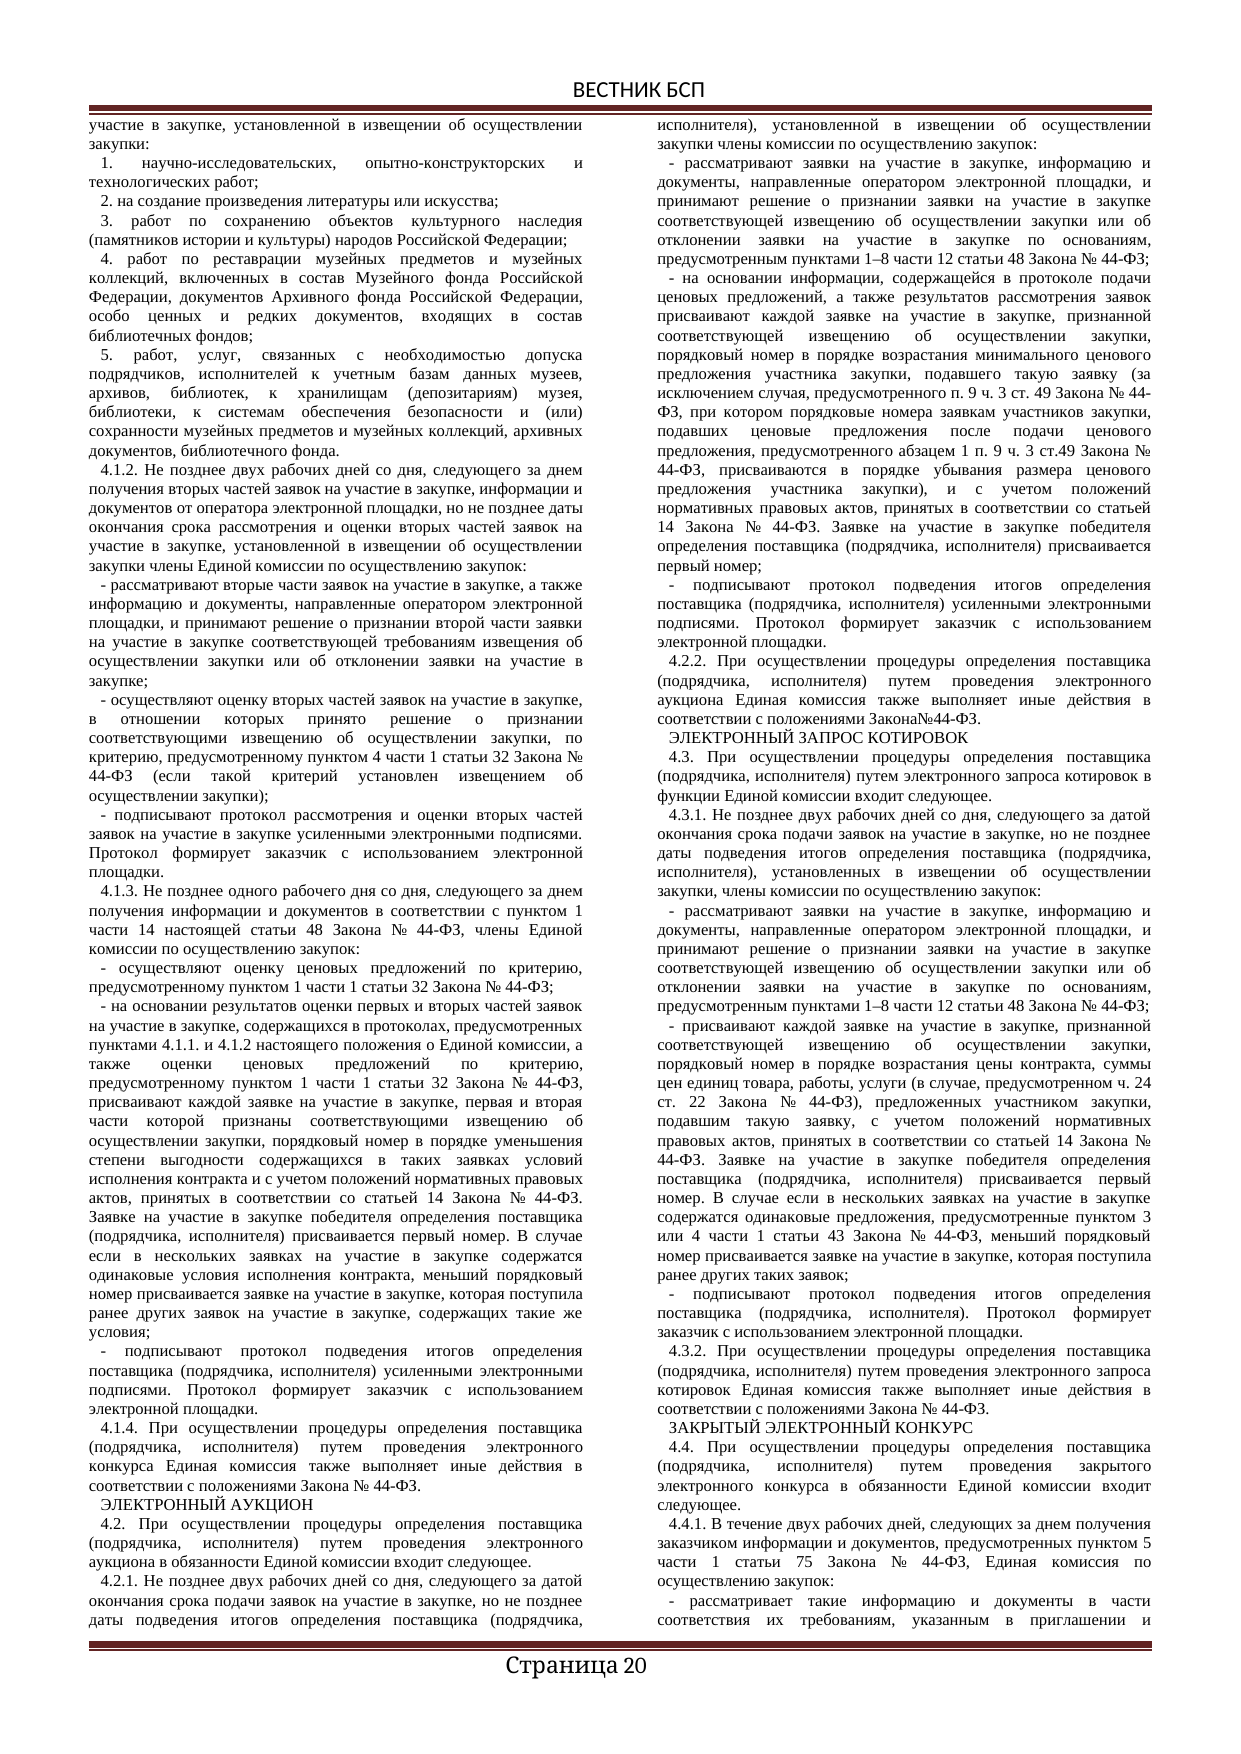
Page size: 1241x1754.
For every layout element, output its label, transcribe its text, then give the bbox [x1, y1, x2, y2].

text - подписывают протокол подведения итогов определения поставщика (подрядчика, исполнителя) усиленными электронными подписями. Протокол формирует заказчик с использованием электронной площадки. [657, 574, 1152, 651]
text 4. работ по реставрации музейных предметов и музейных коллекций, включенных в состав Музейного фонда Российской Федерации, документов Архивного фонда Российской Федерации, особо ценных и редких документов, входящих в состав библиотечных фондов; [89, 249, 583, 344]
text 4.1.3. Не позднее одного рабочего дня со дня, следующего за днем получения информации и документов в соответствии с пунктом 1 части 14 настоящей статьи 48 Закона № 44-ФЗ, члены Единой комиссии по осуществлению закупок: [89, 881, 583, 958]
text - подписывают протокол подведения итогов определения поставщика (подрядчика, исполнителя) усиленными электронными подписями. Протокол формирует заказчик с использованием электронной площадки. [89, 1341, 583, 1418]
text 4.3. При осуществлении процедуры определения поставщика (подрядчика, исполнителя) путем электронного запроса котировок в функции Единой комиссии входит следующее. [657, 747, 1152, 804]
text - на основании информации, содержащейся в протоколе подачи ценовых предложений, а также результатов рассмотрения заявок присваивают каждой заявке на участие в закупке, признанной соответствующей извещению об осуществлении закупки, порядковый номер в порядке возрастания минимального ценового предложения участника закупки, подавшего такую заявку (за исключением случая, предусмотренного п. 9 ч. 3 ст. 49 Закона № 44-ФЗ, при котором порядковые номера заявкам участников закупки, подавших ценовые предложения после подачи ценового предложения, предусмотренного абзацем 1 п. 9 ч. 3 ст.49 Закона № 44-ФЗ, присваиваются в порядке убывания размера ценового предложения участника закупки), и с учетом положений нормативных правовых актов, принятых в соответствии со статьей 14 Закона № 44-ФЗ. Заявке на участие в закупке победителя определения поставщика (подрядчика, исполнителя) присваивается первый номер; [657, 268, 1152, 574]
text 4.2. При осуществлении процедуры определения поставщика (подрядчика, исполнителя) путем проведения электронного аукциона в обязанности Единой комиссии входит следующее. [89, 1514, 583, 1571]
text 4.4. При осуществлении процедуры определения поставщика (подрядчика, исполнителя) путем проведения закрытого электронного конкурса в обязанности Единой комиссии входит следующее. [657, 1437, 1152, 1514]
text - на основании результатов оценки первых и вторых частей заявок на участие в закупке, содержащихся в протоколах, предусмотренных пунктами 4.1.1. и 4.1.2 настоящего положения о Единой комиссии, а также оценки ценовых предложений по критерию, предусмотренному пунктом 1 части 1 статьи 32 Закона № 44-ФЗ, присваивают каждой заявке на участие в закупке, первая и вторая части которой признаны соответствующими извещению об осуществлении закупки, порядковый номер в порядке уменьшения степени выгодности содержащихся в таких заявках условий исполнения контракта и с учетом положений нормативных правовых актов, принятых в соответствии со статьей 14 Закона № 44-ФЗ. Заявке на участие в закупке победителя определения поставщика (подрядчика, исполнителя) присваивается первый номер. В случае если в нескольких заявках на участие в закупке содержатся одинаковые условия исполнения контракта, меньший порядковый номер присваивается заявке на участие в закупке, которая поступила ранее других заявок на участие в закупке, содержащих такие же условия; [89, 996, 583, 1341]
text 4.3.2. При осуществлении процедуры определения поставщика (подрядчика, исполнителя) путем проведения электронного запроса котировок Единая комиссия также выполняет иные действия в соответствии с положениями Закона № 44-ФЗ. [657, 1341, 1152, 1418]
text 2. на создание произведения литературы или искусства; [89, 191, 583, 210]
text 4.1.2. Не позднее двух рабочих дней со дня, следующего за днем получения вторых частей заявок на участие в закупке, информации и документов от оператора электронной площадки, но не позднее даты окончания срока рассмотрения и оценки вторых частей заявок на участие в закупке, установленной в извещении об осуществлении закупки члены Единой комиссии по осуществлению закупок: [89, 459, 583, 574]
text 4.2.1. Не позднее двух рабочих дней со дня, следующего за датой окончания срока подачи заявок на участие в закупке, но не позднее даты подведения итогов определения поставщика (подрядчика, исполнителя), установленной в извещении об осуществлении закупки члены комиссии по осуществлению закупок: [657, 115, 1152, 153]
text 4.1.4. При осуществлении процедуры определения поставщика (подрядчика, исполнителя) путем проведения электронного конкурса Единая комиссия также выполняет иные действия в соответствии с положениями Закона № 44-ФЗ. [89, 1418, 583, 1494]
text 4.2.1. Не позднее двух рабочих дней со дня, следующего за датой окончания срока подачи заявок на участие в закупке, но не позднее даты подведения итогов определения поставщика (подрядчика, исполнителя), установленной в извещении об осуществлении закупки члены комиссии по осуществлению закупок: [89, 1571, 583, 1629]
text - подписывают протокол подведения итогов определения поставщика (подрядчика, исполнителя). Протокол формирует заказчик с использованием электронной площадки. [657, 1284, 1152, 1341]
text ЭЛЕКТРОННЫЙ ЗАПРОС КОТИРОВОК [657, 728, 1152, 747]
text - подписывают протокол рассмотрения и оценки вторых частей заявок на участие в закупке усиленными электронными подписями. Протокол формирует заказчик с использованием электронной площадки. [89, 804, 583, 881]
text 1. научно-исследовательских, опытно-конструкторских и технологических работ; [89, 153, 583, 191]
text ЭЛЕКТРОННЫЙ АУКЦИОН [89, 1494, 583, 1514]
text - рассматривают заявки на участие в закупке, информацию и документы, направленные оператором электронной площадки, и принимают решение о признании заявки на участие в закупке соответствующей извещению об осуществлении закупки или об отклонении заявки на участие в закупке по основаниям, предусмотренным пунктами 1–8 части 12 статьи 48 Закона № 44-ФЗ; [657, 153, 1152, 268]
text - рассматривают вторые части заявок на участие в закупке, а также информацию и документы, направленные оператором электронной площадки, и принимают решение о признании второй части заявки на участие в закупке соответствующей требованиям извещения об осуществлении закупки или об отклонении заявки на участие в закупке; [89, 574, 583, 689]
text - осуществляют оценку ценовых предложений по критерию, предусмотренному пунктом 1 части 1 статьи 32 Закона № 44-ФЗ; [89, 958, 583, 996]
text 3. работ по сохранению объектов культурного наследия (памятников истории и культуры) народов Российской Федерации; [89, 210, 583, 249]
text 4.3.1. Не позднее двух рабочих дней со дня, следующего за датой окончания срока подачи заявок на участие в закупке, но не позднее даты подведения итогов определения поставщика (подрядчика, исполнителя), установленных в извещении об осуществлении закупки, члены комиссии по осуществлению закупок: [657, 804, 1152, 900]
text ЗАКРЫТЫЙ ЭЛЕКТРОННЫЙ КОНКУРС [657, 1418, 1152, 1437]
text 4.2.2. При осуществлении процедуры определения поставщика (подрядчика, исполнителя) путем проведения электронного аукциона Единая комиссия также выполняет иные действия в соответствии с положениями Закона№44-ФЗ. [657, 651, 1152, 728]
text - осуществляют оценку вторых частей заявок на участие в закупке, в отношении которых принято решение о признании соответствующими извещению об осуществлении закупки, по критерию, предусмотренному пунктом 4 части 1 статьи 32 Закона № 44-ФЗ (если такой критерий установлен извещением об осуществлении закупки); [89, 689, 583, 804]
text - рассматривают заявки на участие в закупке, информацию и документы, направленные оператором электронной площадки, и принимают решение о признании заявки на участие в закупке соответствующей извещению об осуществлении закупки или об отклонении заявки на участие в закупке по основаниям, предусмотренным пунктами 1–8 части 12 статьи 48 Закона № 44-ФЗ; [657, 900, 1152, 1015]
text - присваивают каждой заявке на участие в закупке, признанной соответствующей извещению об осуществлении закупки, порядковый номер в порядке возрастания цены контракта, суммы цен единиц товара, работы, услуги (в случае, предусмотренном ч. 24 ст. 22 Закона № 44-ФЗ), предложенных участником закупки, подавшим такую заявку, с учетом положений нормативных правовых актов, принятых в соответствии со статьей 14 Закона № 44-ФЗ. Заявке на участие в закупке победителя определения поставщика (подрядчика, исполнителя) присваивается первый номер. В случае если в нескольких заявках на участие в закупке содержатся одинаковые предложения, предусмотренные пунктом 3 или 4 части 1 статьи 43 Закона № 44-ФЗ, меньший порядковый номер присваивается заявке на участие в закупке, которая поступила ранее других таких заявок; [657, 1015, 1152, 1284]
text 5. работ, услуг, связанных с необходимостью допуска подрядчиков, исполнителей к учетным базам данных музеев, архивов, библиотек, к хранилищам (депозитариям) музея, библиотеки, к системам обеспечения безопасности и (или) сохранности музейных предметов и музейных коллекций, архивных документов, библиотечного фонда. [89, 344, 583, 459]
text 4.4.1. В течение двух рабочих дней, следующих за днем получения заказчиком информации и документов, предусмотренных пунктом 5 части 1 статьи 75 Закона № 44-ФЗ, Единая комиссия по осуществлению закупок: [657, 1514, 1152, 1590]
